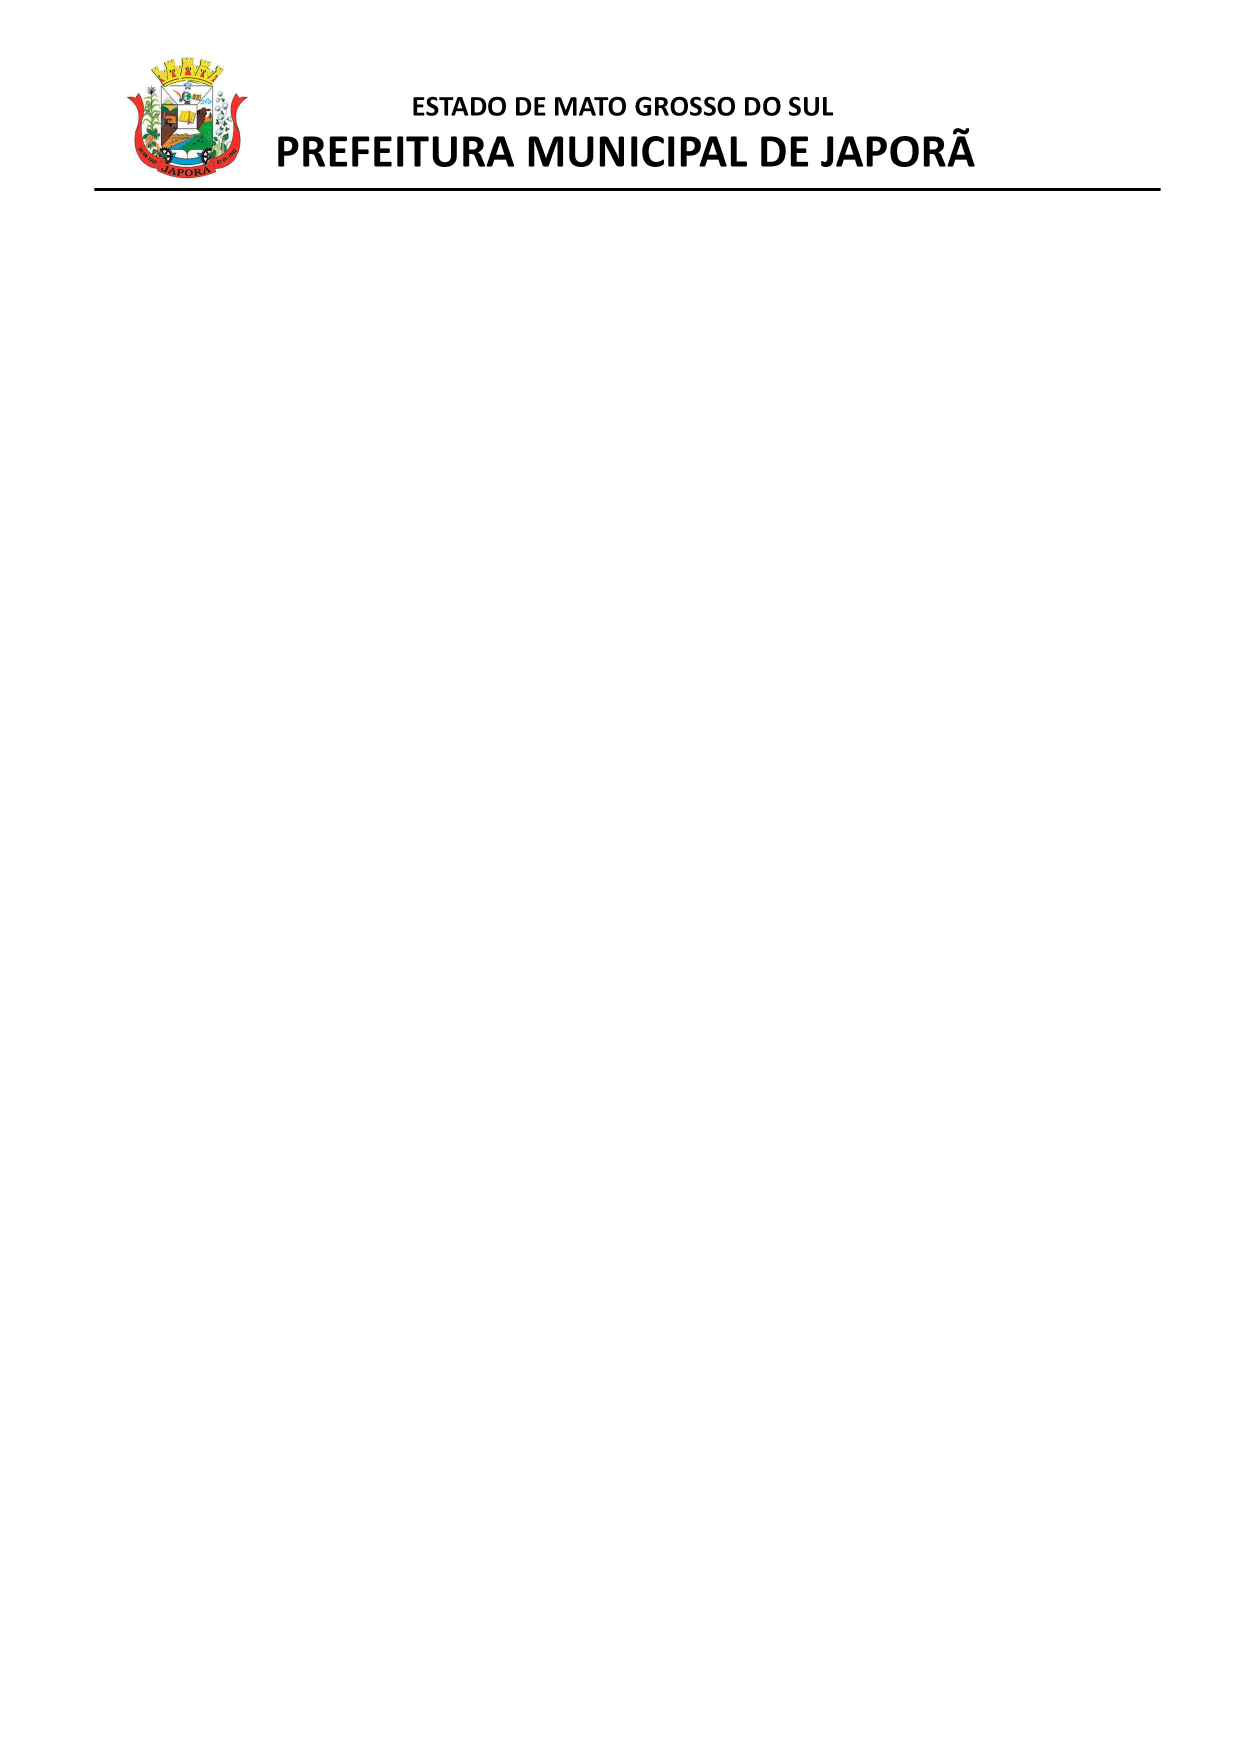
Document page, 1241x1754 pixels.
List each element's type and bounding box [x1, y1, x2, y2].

picture [94, 54, 1161, 191]
